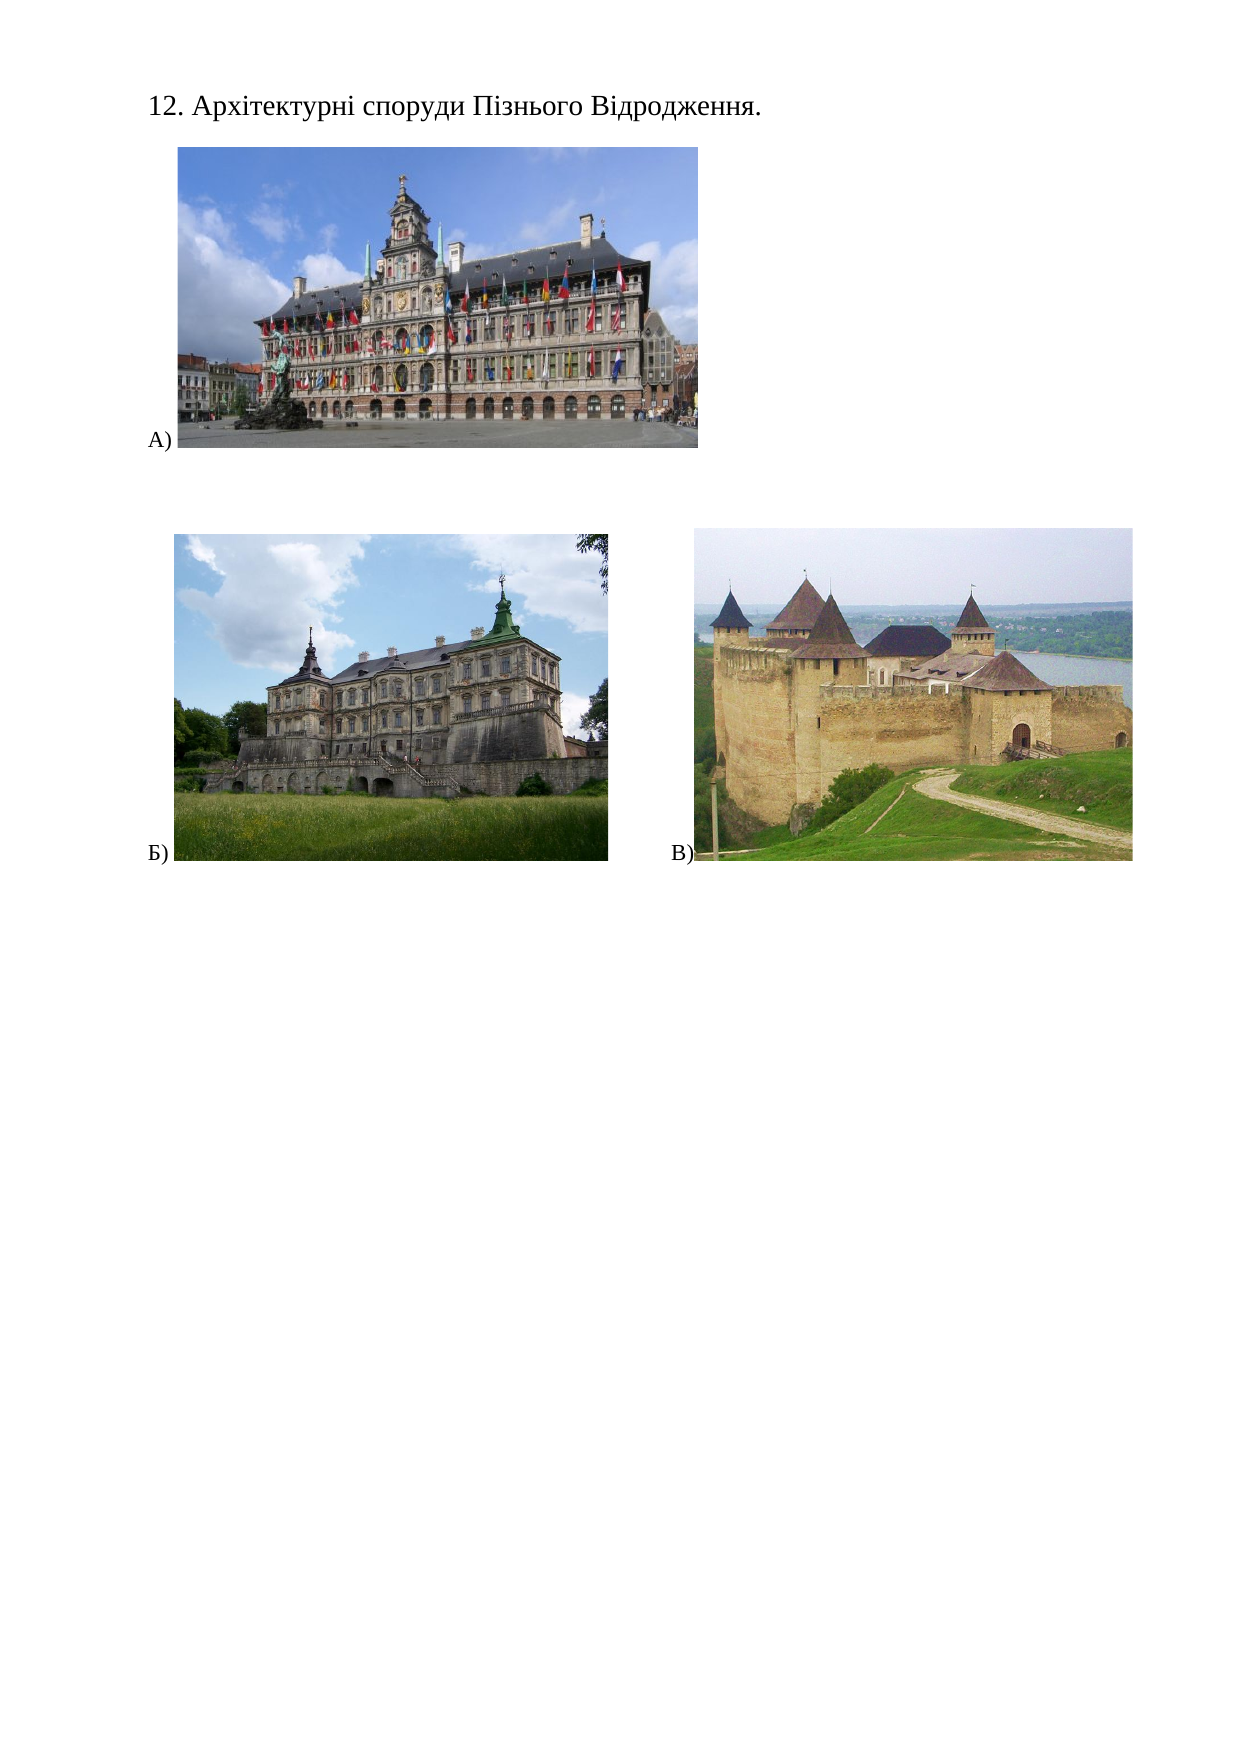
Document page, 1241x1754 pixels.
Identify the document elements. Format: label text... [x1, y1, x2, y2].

picture [177, 147, 698, 448]
picture [174, 534, 609, 861]
text 12. Архітектурні споруди Пізнього Відродження. [148, 88, 1152, 122]
picture [694, 528, 1133, 861]
